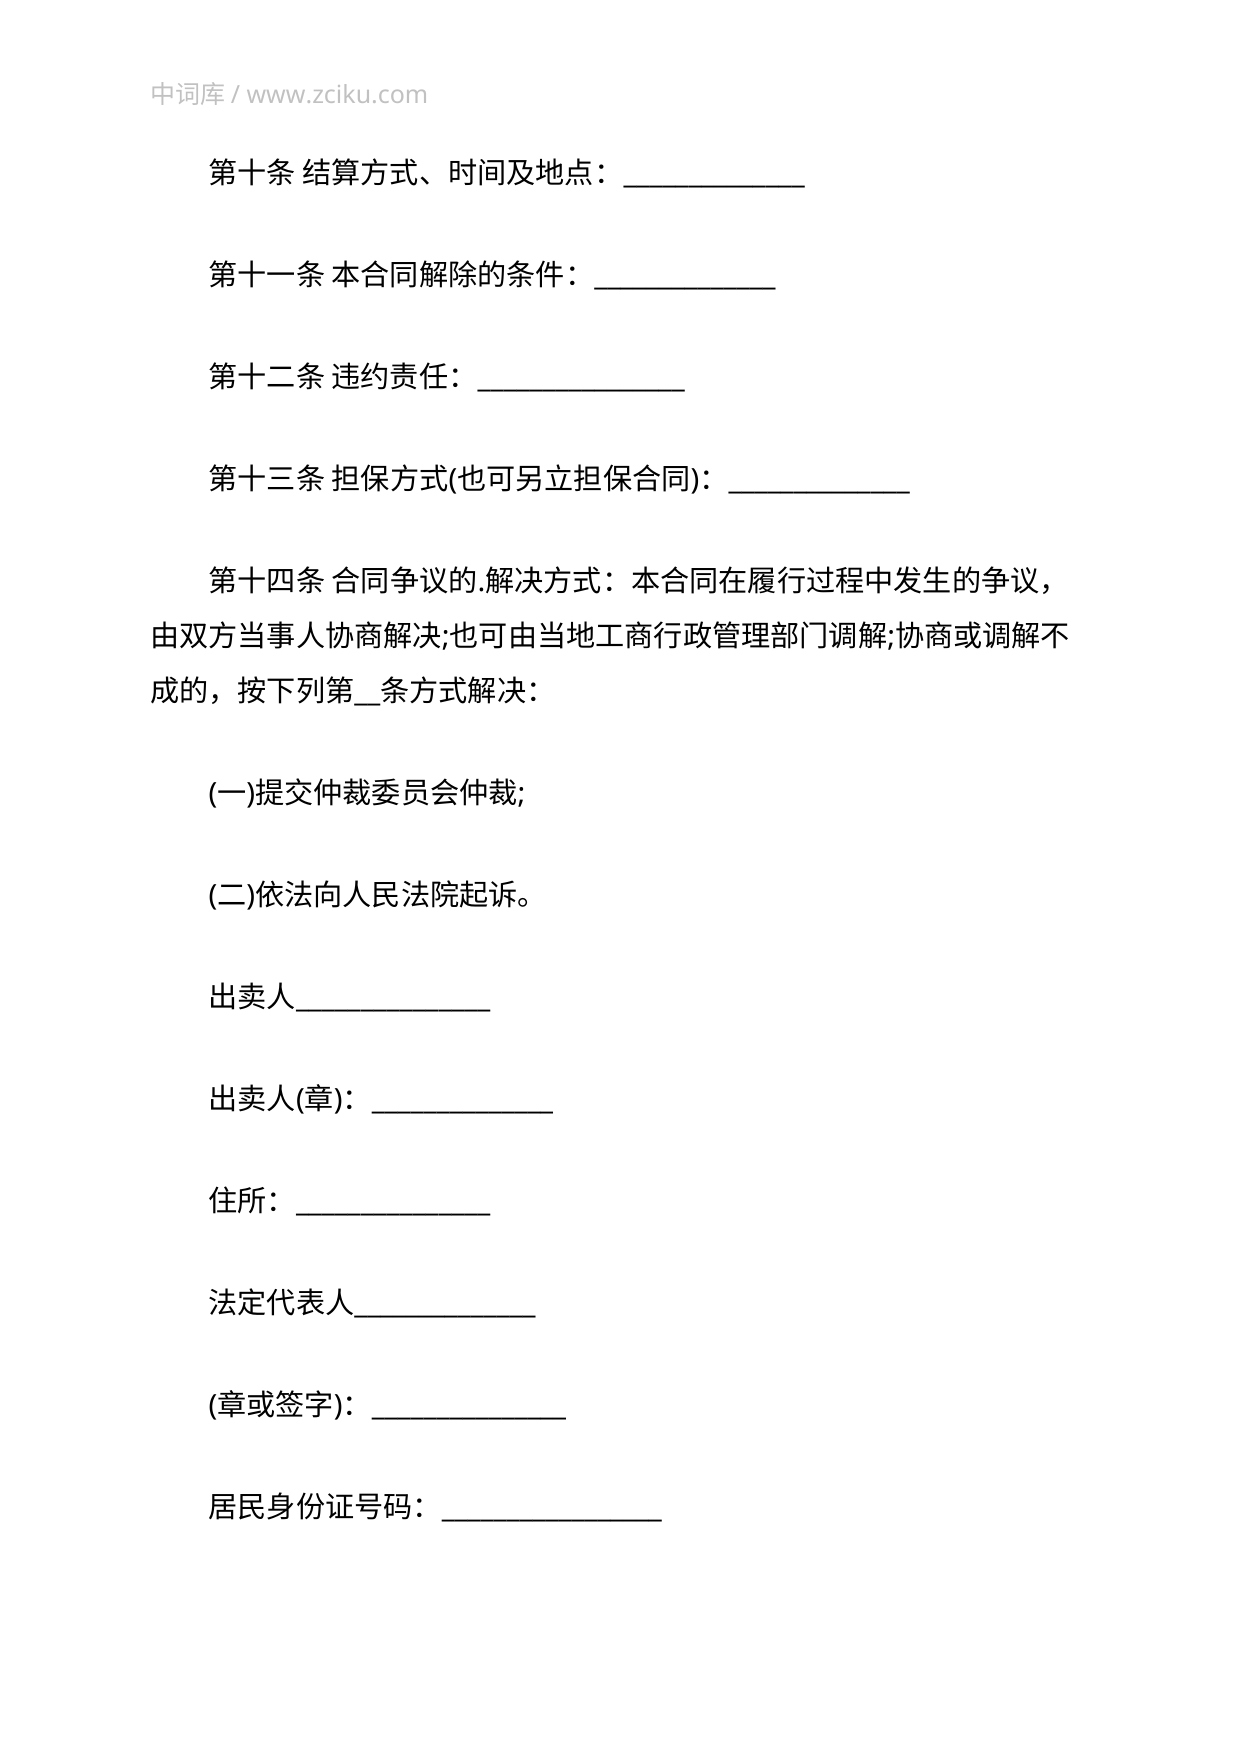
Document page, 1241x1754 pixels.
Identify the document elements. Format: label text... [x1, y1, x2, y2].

text 法定代表人______________ [150, 1280, 1090, 1322]
text (一)提交仲裁委员会仲裁; [150, 770, 1090, 812]
text 住所：_______________ [150, 1178, 1090, 1220]
text 第十二条 违约责任：________________ [150, 354, 1090, 396]
text 第十三条 担保方式(也可另立担保合同)：______________ [150, 456, 1090, 498]
text 出卖人(章)：______________ [150, 1076, 1090, 1118]
text (二)依法向人民法院起诉。 [150, 872, 1090, 914]
text (章或签字)：_______________ [150, 1382, 1090, 1424]
text 第十一条 本合同解除的条件：______________ [150, 252, 1090, 294]
text 第十条 结算方式、时间及地点：______________ [150, 150, 1090, 192]
text 居民身份证号码：_________________ [150, 1484, 1090, 1526]
text 第十四条 合同争议的.解决方式：本合同在履行过程中发生的争议，由双方当事人协商解决;也可由当地工商行政管理部门调解;协商或调解不成的，按下列第__条方式解决： [150, 558, 1090, 710]
text 出卖人_______________ [150, 974, 1090, 1016]
